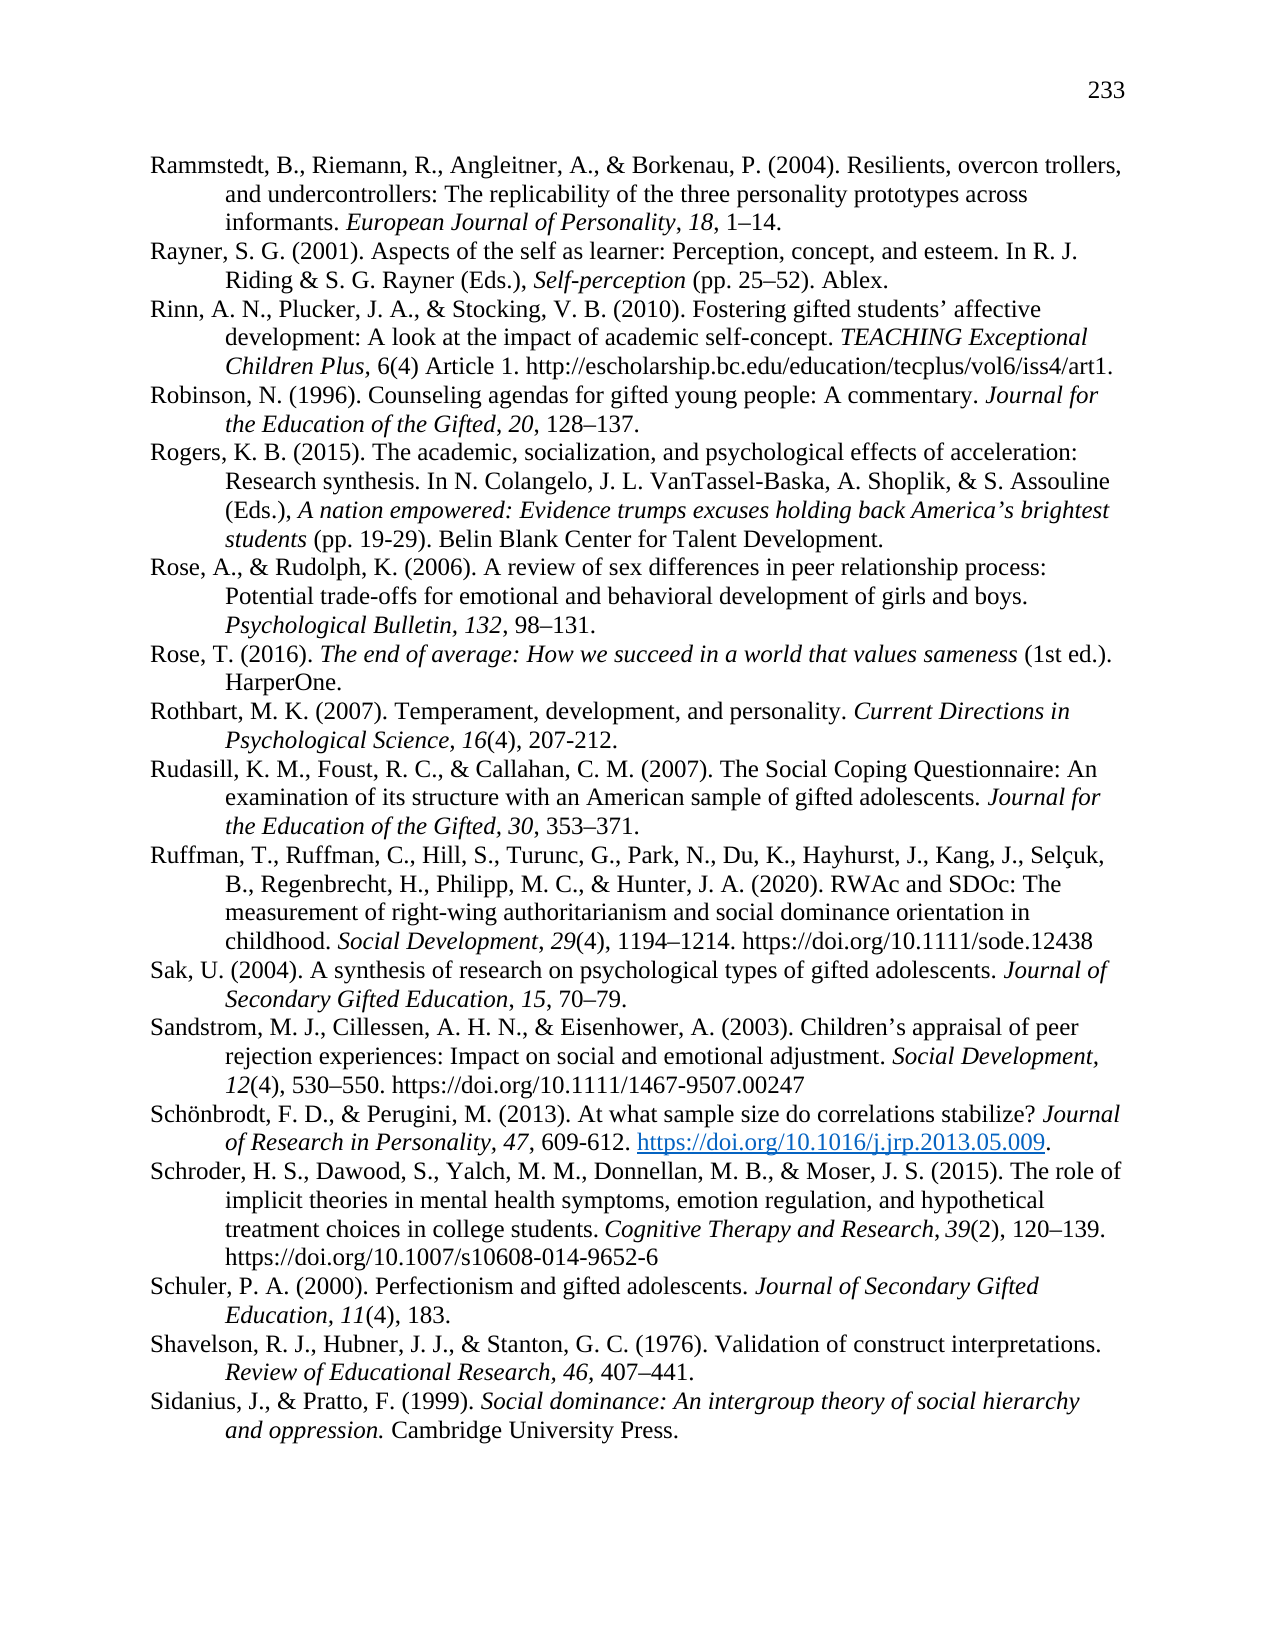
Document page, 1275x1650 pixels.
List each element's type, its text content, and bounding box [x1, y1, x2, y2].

text Rammstedt, B., Riemann, R., Angleitner, A., & Borkenau, P. (2004). Resilients, overcon trollers, and undercontrollers: The replicability of the three personality prototypes across informants. European Journal of Personality, 18, 1–14. [150, 150, 1125, 236]
text Rose, T. (2016). The end of average: How we succeed in a world that values sameness (1st ed.). HarperOne. [150, 639, 1125, 696]
text Sidanius, J., & Pratto, F. (1999). Social dominance: An intergroup theory of social hierarchy and oppression. Cambridge University Press. [150, 1386, 1125, 1444]
text Rinn, A. N., Plucker, J. A., & Stocking, V. B. (2010). Fostering gifted students’ affective development: A look at the impact of academic self-concept. TEACHING Exceptional Children Plus, 6(4) Article 1. http://escholarship.bc.edu/education/tecplus/vol6/iss4/art1. [150, 294, 1125, 380]
text Rogers, K. B. (2015). The academic, socialization, and psychological effects of acceleration: Research synthesis. In N. Colangelo, J. L. VanTassel-Baska, A. Shoplik, & S. Assouline (Eds.), A nation empowered: Evidence trumps excuses holding back America’s brightest students (pp. 19-29). Belin Blank Center for Talent Development. [150, 437, 1125, 552]
text Rose, A., & Rudolph, K. (2006). A review of sex differences in peer relationship process: Potential trade-offs for emotional and behavioral development of girls and boys. Psychological Bulletin, 132, 98–131. [150, 552, 1125, 639]
text Rayner, S. G. (2001). Aspects of the self as learner: Perception, concept, and esteem. In R. J. Riding & S. G. Rayner (Eds.), Self-perception (pp. 25–52). Ablex. [150, 236, 1125, 294]
text Rothbart, M. K. (2007). Temperament, development, and personality. Current Directions in Psychological Science, 16(4), 207-212. [150, 696, 1125, 754]
text Robinson, N. (1996). Counseling agendas for gifted young people: A commentary. Journal for the Education of the Gifted, 20, 128–137. [150, 380, 1125, 437]
text Sandstrom, M. J., Cillessen, A. H. N., & Eisenhower, A. (2003). Children’s appraisal of peer rejection experiences: Impact on social and emotional adjustment. Social Development, 12(4), 530–550. https://doi.org/10.1111/1467-9507.00247 [150, 1012, 1125, 1099]
text Schönbrodt, F. D., & Perugini, M. (2013). At what sample size do correlations stabilize? Journal of Research in Personality, 47, 609-612. https://doi.org/10.1016/j.jrp.2013.05.009. [150, 1099, 1125, 1156]
text Ruffman, T., Ruffman, C., Hill, S., Turunc, G., Park, N., Du, K., Hayhurst, J., Kang, J., Selçuk, B., Regenbrecht, H., Philipp, M. C., & Hunter, J. A. (2020). RWAc and SDOc: The measurement of right‐wing authoritarianism and social dominance orientation in childhood. Social Development, 29(4), 1194–1214. https://doi.org/10.1111/sode.12438 [150, 840, 1125, 955]
text Schroder, H. S., Dawood, S., Yalch, M. M., Donnellan, M. B., & Moser, J. S. (2015). The role of implicit theories in mental health symptoms, emotion regulation, and hypothetical treatment choices in college students. Cognitive Therapy and Research, 39(2), 120–139. https://doi.org/10.1007/s10608-014-9652-6 [150, 1156, 1125, 1271]
text Rudasill, K. M., Foust, R. C., & Callahan, C. M. (2007). The Social Coping Questionnaire: An examination of its structure with an American sample of gifted adolescents. Journal for the Education of the Gifted, 30, 353–371. [150, 754, 1125, 840]
text Schuler, P. A. (2000). Perfectionism and gifted adolescents. Journal of Secondary Gifted Education, 11(4), 183. [150, 1271, 1125, 1329]
text Sak, U. (2004). A synthesis of research on psychological types of gifted adolescents. Journal of Secondary Gifted Education, 15, 70–79. [150, 955, 1125, 1012]
text Shavelson, R. J., Hubner, J. J., & Stanton, G. C. (1976). Validation of construct interpretations. Review of Educational Research, 46, 407–441. [150, 1329, 1125, 1386]
